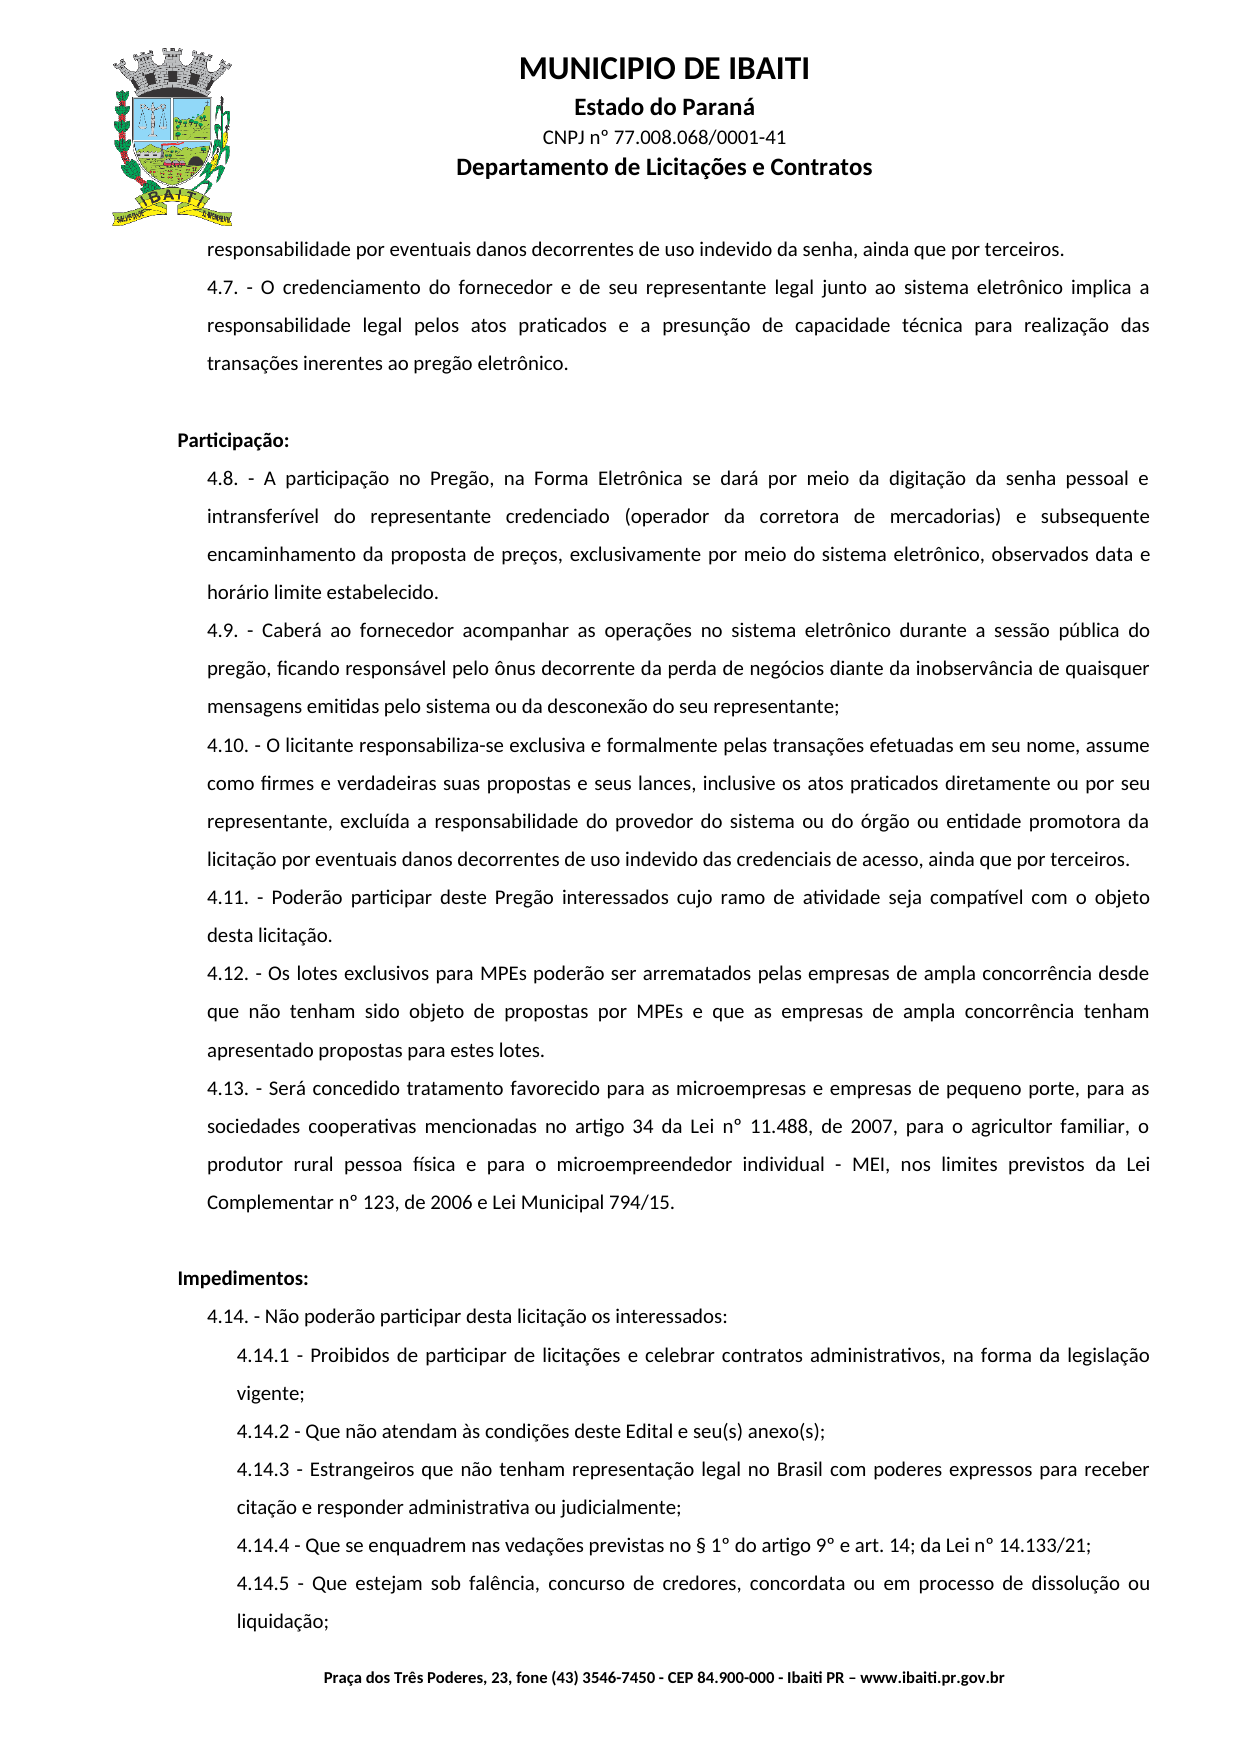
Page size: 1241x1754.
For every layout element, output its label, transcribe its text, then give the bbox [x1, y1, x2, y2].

text 4.14.1 - Proibidos de participar de licitações e celebrar contratos administrativos, na forma da legislação vigente; [237, 1342, 1152, 1405]
text 4.8. - A participação no Pregão, na Forma Eletrônica se dará por meio da digitação da senha pessoal e intransferível do representante credenciado (operador da corretora de mercadorias) e subsequente encaminhamento da proposta de preços, exclusivamente por meio do sistema eletrônico, observados data e horário limite estabelecido. [207, 465, 1152, 605]
text 4.13. - Será concedido tratamento favorecido para as microempresas e empresas de pequeno porte, para as sociedades cooperativas mencionadas no artigo 34 da Lei nº 11.488, de 2007, para o agricultor familiar, o produtor rural pessoa física e para o microempreendedor individual - MEI, nos limites previstos da Lei Complementar nº 123, de 2006 e Lei Municipal 794/15. [207, 1075, 1152, 1215]
text Impedimentos: [177, 1266, 1152, 1291]
text 4.10. - O licitante responsabiliza-se exclusiva e formalmente pelas transações efetuadas em seu nome, assume como firmes e verdadeiras suas propostas e seus lances, inclusive os atos praticados diretamente ou por seu representante, excluída a responsabilidade do provedor do sistema ou do órgão ou entidade promotora da licitação por eventuais danos decorrentes de uso indevido das credenciais de acesso, ainda que por terceiros. [207, 732, 1152, 872]
text Participação: [177, 427, 1152, 452]
picture [102, 48, 244, 226]
text 4.14. - Não poderão participar desta licitação os interessados: [207, 1304, 1152, 1329]
text 4.14.5 - Que estejam sob falência, concurso de credores, concordata ou em processo de dissolução ou liquidação; [237, 1571, 1152, 1634]
text 4.14.3 - Estrangeiros que não tenham representação legal no Brasil com poderes expressos para receber citação e responder administrativa ou judicialmente; [237, 1456, 1152, 1520]
text 4.7. - O credenciamento do fornecedor e de seu representante legal junto ao sistema eletrônico implica a responsabilidade legal pelos atos praticados e a presunção de capacidade técnica para realização das transações inerentes ao pregão eletrônico. [207, 274, 1152, 376]
text 4.14.4 - Que se enquadrem nas vedações previstas no § 1º do artigo 9º e art. 14; da Lei nº 14.133/21; [237, 1532, 1152, 1558]
text 4.14.2 - Que não atendam às condições deste Edital e seu(s) anexo(s); [237, 1418, 1152, 1443]
text 4.11. - Poderão participar deste Pregão interessados cujo ramo de atividade seja compatível com o objeto desta licitação. [207, 884, 1152, 948]
text 4.12. - Os lotes exclusivos para MPEs poderão ser arrematados pelas empresas de ampla concorrência desde que não tenham sido objeto de propostas por MPEs e que as empresas de ampla concorrência tenham apresentado propostas para estes lotes. [207, 961, 1152, 1062]
text 4.9. - Caberá ao fornecedor acompanhar as operações no sistema eletrônico durante a sessão pública do pregão, ficando responsável pelo ônus decorrente da perda de negócios diante da inobservância de quaisquer mensagens emitidas pelo sistema ou da desconexão do seu representante; [207, 617, 1152, 719]
